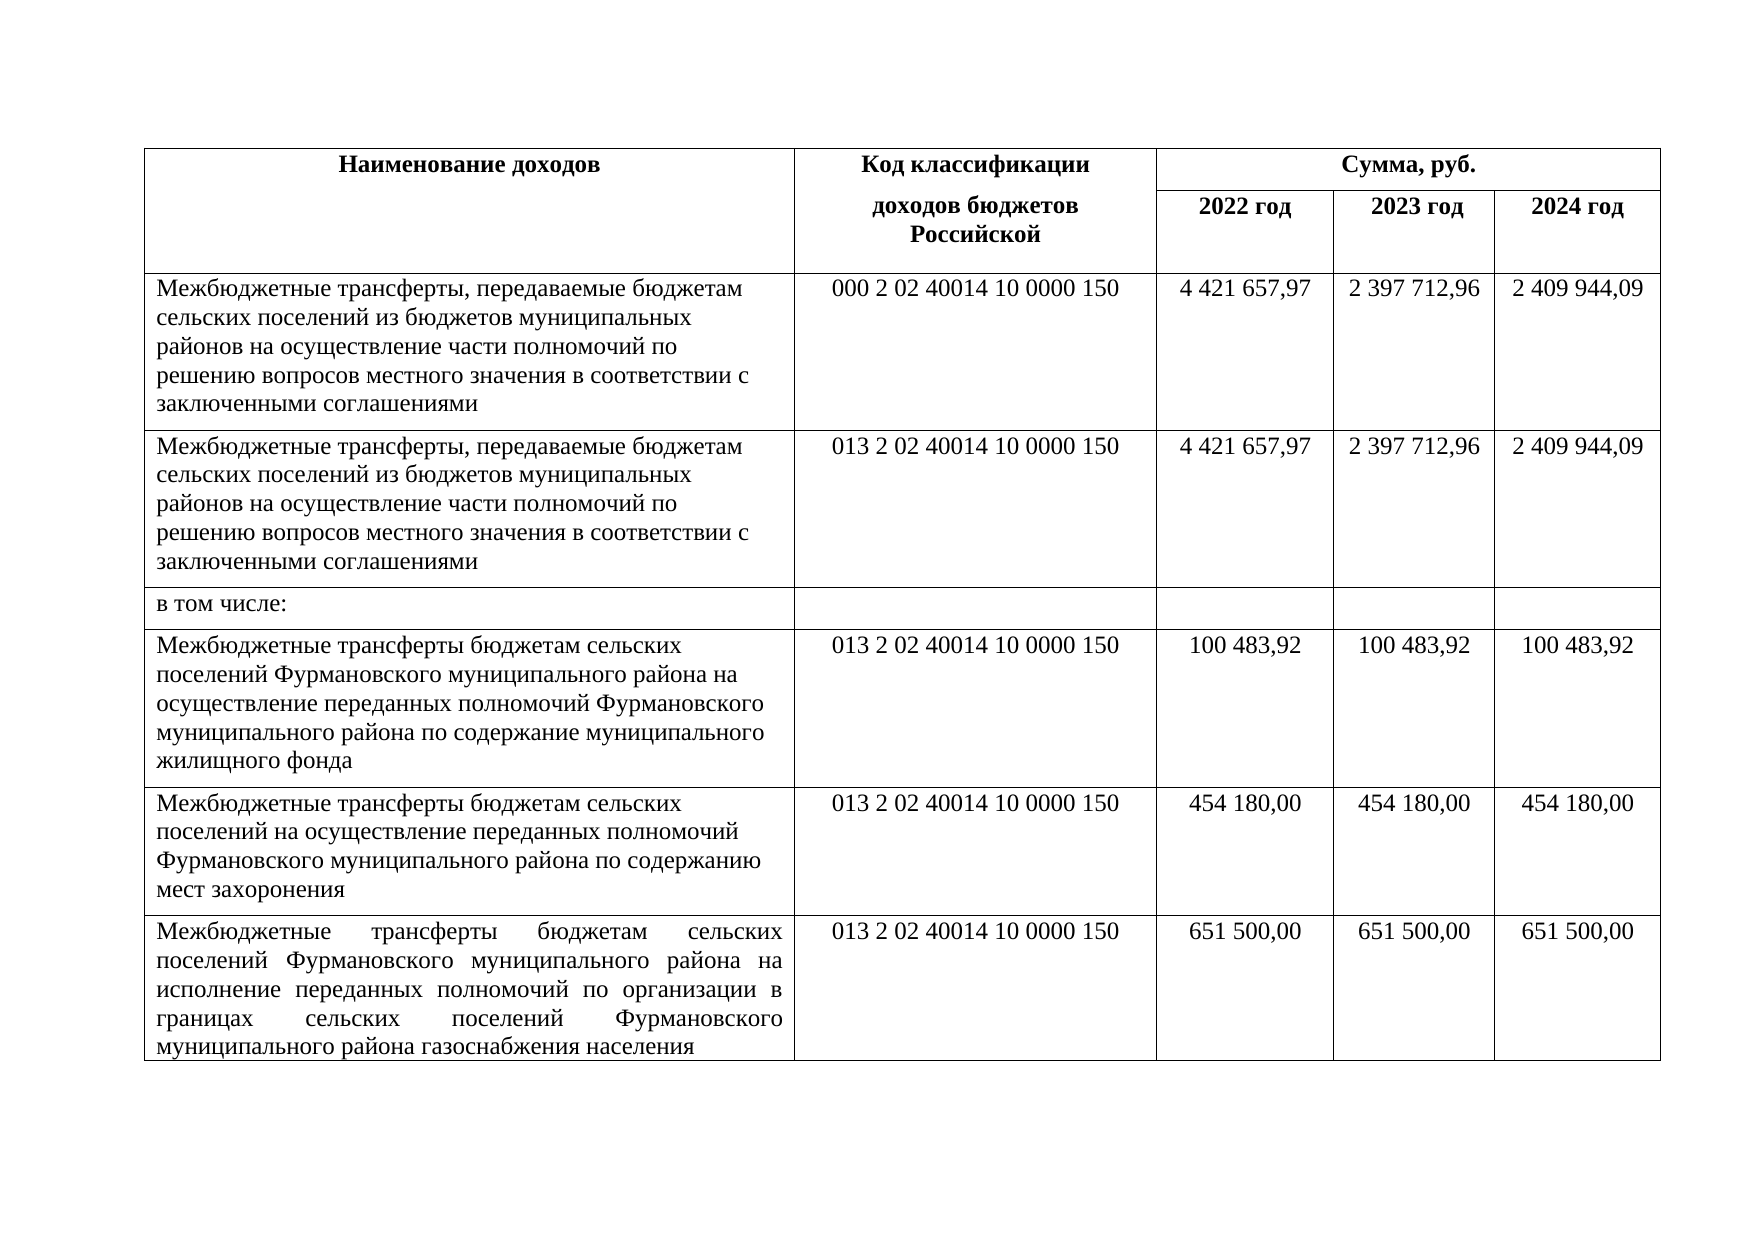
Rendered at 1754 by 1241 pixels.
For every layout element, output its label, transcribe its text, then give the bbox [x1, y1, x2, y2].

table_cell 454 180,00 [1334, 788, 1494, 915]
table_cell 2024 год [1495, 191, 1660, 272]
table_cell 2 409 944,09 [1495, 431, 1660, 587]
table_header Сумма, руб. [1157, 149, 1660, 190]
table_cell 2023 год [1334, 191, 1494, 272]
table_cell 100 483,92 [1334, 630, 1494, 787]
table_cell 2 409 944,09 [1495, 274, 1660, 430]
table_cell в том числе: [145, 588, 794, 629]
table_cell 2022 год [1157, 191, 1333, 272]
table_cell 4 421 657,97 [1157, 431, 1333, 587]
table_cell 013 2 02 40014 10 0000 150 [795, 431, 1156, 587]
table_cell [1157, 588, 1333, 629]
table_cell [795, 588, 1156, 629]
table_cell 651 500,00 [1495, 916, 1660, 1060]
table_cell 2 397 712,96 [1334, 274, 1494, 430]
table_cell Межбюджетные трансферты бюджетам сельских поселений Фурмановского муниципального района на исполнение переданных полномочий по организации в границах сельских поселений Фурмановского муниципального района газоснабжения населения [145, 916, 794, 1060]
table_cell 454 180,00 [1157, 788, 1333, 915]
table_cell 100 483,92 [1495, 630, 1660, 787]
table_cell Межбюджетные трансферты, передаваемые бюджетам сельских поселений из бюджетов муниципальных районов на осуществление части полномочий по решению вопросов местного значения в соответствии с заключенными соглашениями [145, 431, 794, 587]
table_cell Межбюджетные трансферты бюджетам сельских поселений на осуществление переданных полномочий Фурмановского муниципального района по содержанию мест захоронения [145, 788, 794, 915]
table_header Наименование доходов [145, 149, 794, 272]
table_header Код классификации доходов бюджетов Российской Федерации [795, 149, 1156, 272]
table_cell 2 397 712,96 [1334, 431, 1494, 587]
table_cell 651 500,00 [1334, 916, 1494, 1060]
table_cell 100 483,92 [1157, 630, 1333, 787]
table_cell [1495, 588, 1660, 629]
table_cell 4 421 657,97 [1157, 274, 1333, 430]
table_cell Межбюджетные трансферты бюджетам сельских поселений Фурмановского муниципального района на осуществление переданных полномочий Фурмановского муниципального района по содержание муниципального жилищного фонда [145, 630, 794, 787]
table_cell 013 2 02 40014 10 0000 150 [795, 916, 1156, 1060]
table_cell 000 2 02 40014 10 0000 150 [795, 274, 1156, 430]
table_cell 651 500,00 [1157, 916, 1333, 1060]
table_cell 454 180,00 [1495, 788, 1660, 915]
table_cell [1334, 588, 1494, 629]
table_cell 013 2 02 40014 10 0000 150 [795, 630, 1156, 787]
table_cell 013 2 02 40014 10 0000 150 [795, 788, 1156, 915]
table_cell Межбюджетные трансферты, передаваемые бюджетам сельских поселений из бюджетов муниципальных районов на осуществление части полномочий по решению вопросов местного значения в соответствии с заключенными соглашениями [145, 274, 794, 430]
